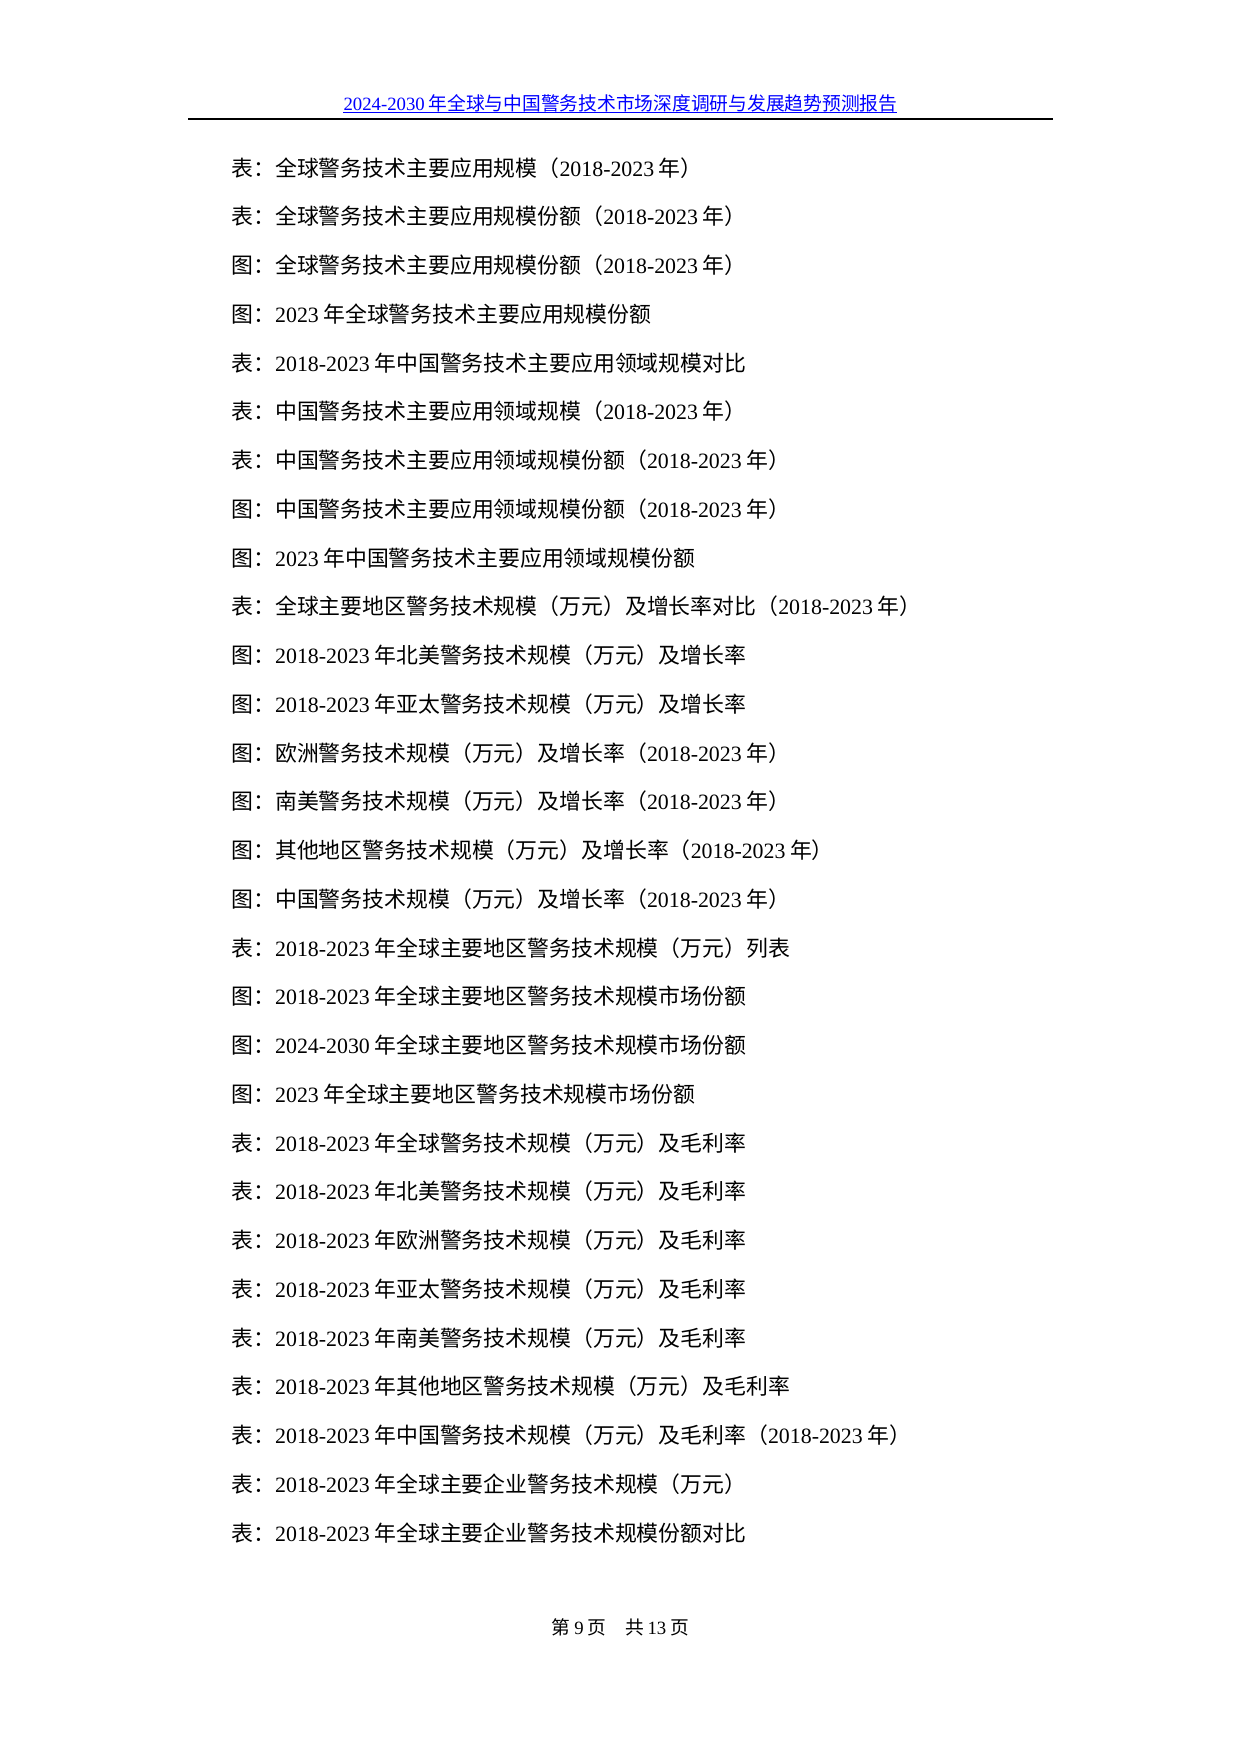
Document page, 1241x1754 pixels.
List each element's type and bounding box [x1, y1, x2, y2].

text [187, 150, 1053, 1548]
